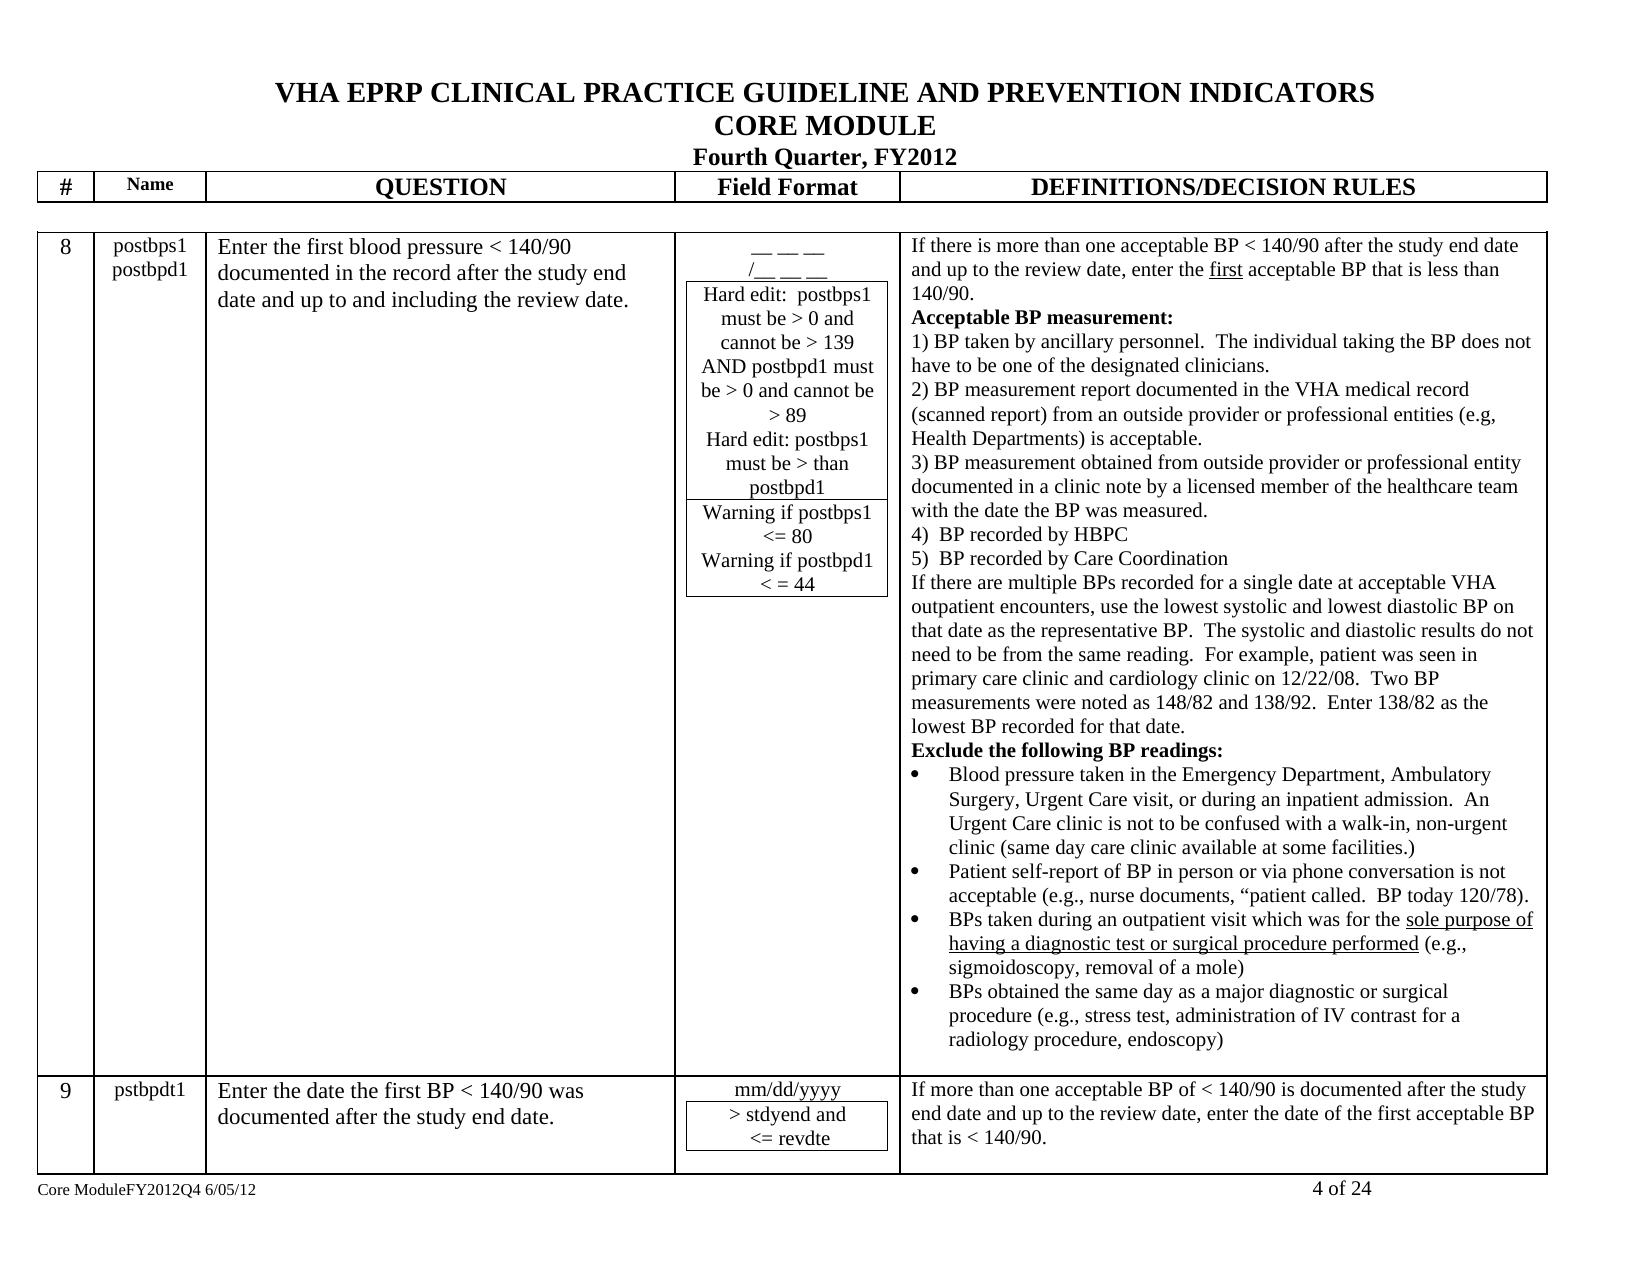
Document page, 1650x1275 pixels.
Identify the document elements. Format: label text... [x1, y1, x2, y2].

table_cell mm/dd/yyyy [676, 1077, 899, 1173]
table_cell Enter the first blood pressure < 140/90 documented in the record after the study end date and up to and including the review date. [207, 233, 674, 1075]
table_cell pstbpdt1 [95, 1077, 205, 1173]
table_cell Enter the date the first BP < 140/90 was documented after the study end date. [207, 1077, 674, 1173]
table_cell If more than one acceptable BP of < 140/90 is documented after the study end date and up to the review date, enter the date of the first acceptable BP that is < 140/90. [901, 1077, 1546, 1173]
table_cell If there is more than one acceptable BP < 140/90 after the study end date and up to the review date, enter the first acceptable BP that is less than 140/90. Acceptable BP measurement: 1) BP taken by ancillary personnel. The individual taking the BP does not have to be one of the designated clinicians. 2) BP measurement report documented in the VHA medical record (scanned report) from an outside provider or professional entities (e.g, Health Departments) is acceptable. 3) BP measurement obtained from outside provider or professional entity documented in a clinic note by a licensed member of the healthcare team with the date the BP was measured. 4) BP recorded by HBPC 5) BP recorded by Care Coordination If there are multiple BPs recorded for a single date at acceptable VHA outpatient encounters, use the lowest systolic and lowest diastolic BP on that date as the representative BP. The systolic and diastolic results do not need to be from the same reading. For example, patient was seen in primary care clinic and cardiology clinic on 12/22/08. Two BP measurements were noted as 148/82 and 138/92. Enter 138/82 as the lowest BP recorded for that date. Exclude the following BP readings: Blood pressure taken in the Emergency Department, Ambulatory Surgery, Urgent Care visit, or during an inpatient admission. An Urgent Care clinic is not to be confused with a walk-in, non-urgent clinic (same day care clinic available at some facilities.) Patient self-report of BP in person or via phone conversation is not acceptable (e.g., nurse documents, “patient called. BP today 120/78). BPs taken during an outpatient visit which was for the sole purpose of having a diagnostic test or surgical procedure performed (e.g., sigmoidoscopy, removal of a mole) BPs obtained the same day as a major diagnostic or surgical procedure (e.g., stress test, administration of IV contrast for a radiology procedure, endoscopy) [901, 233, 1546, 1075]
table_cell 8 [38, 233, 93, 1075]
table_cell 9 [38, 1077, 93, 1173]
table_cell __ __ __ /__ __ __ [676, 233, 899, 1075]
table_cell postbps1 postbpd1 [95, 233, 205, 1075]
